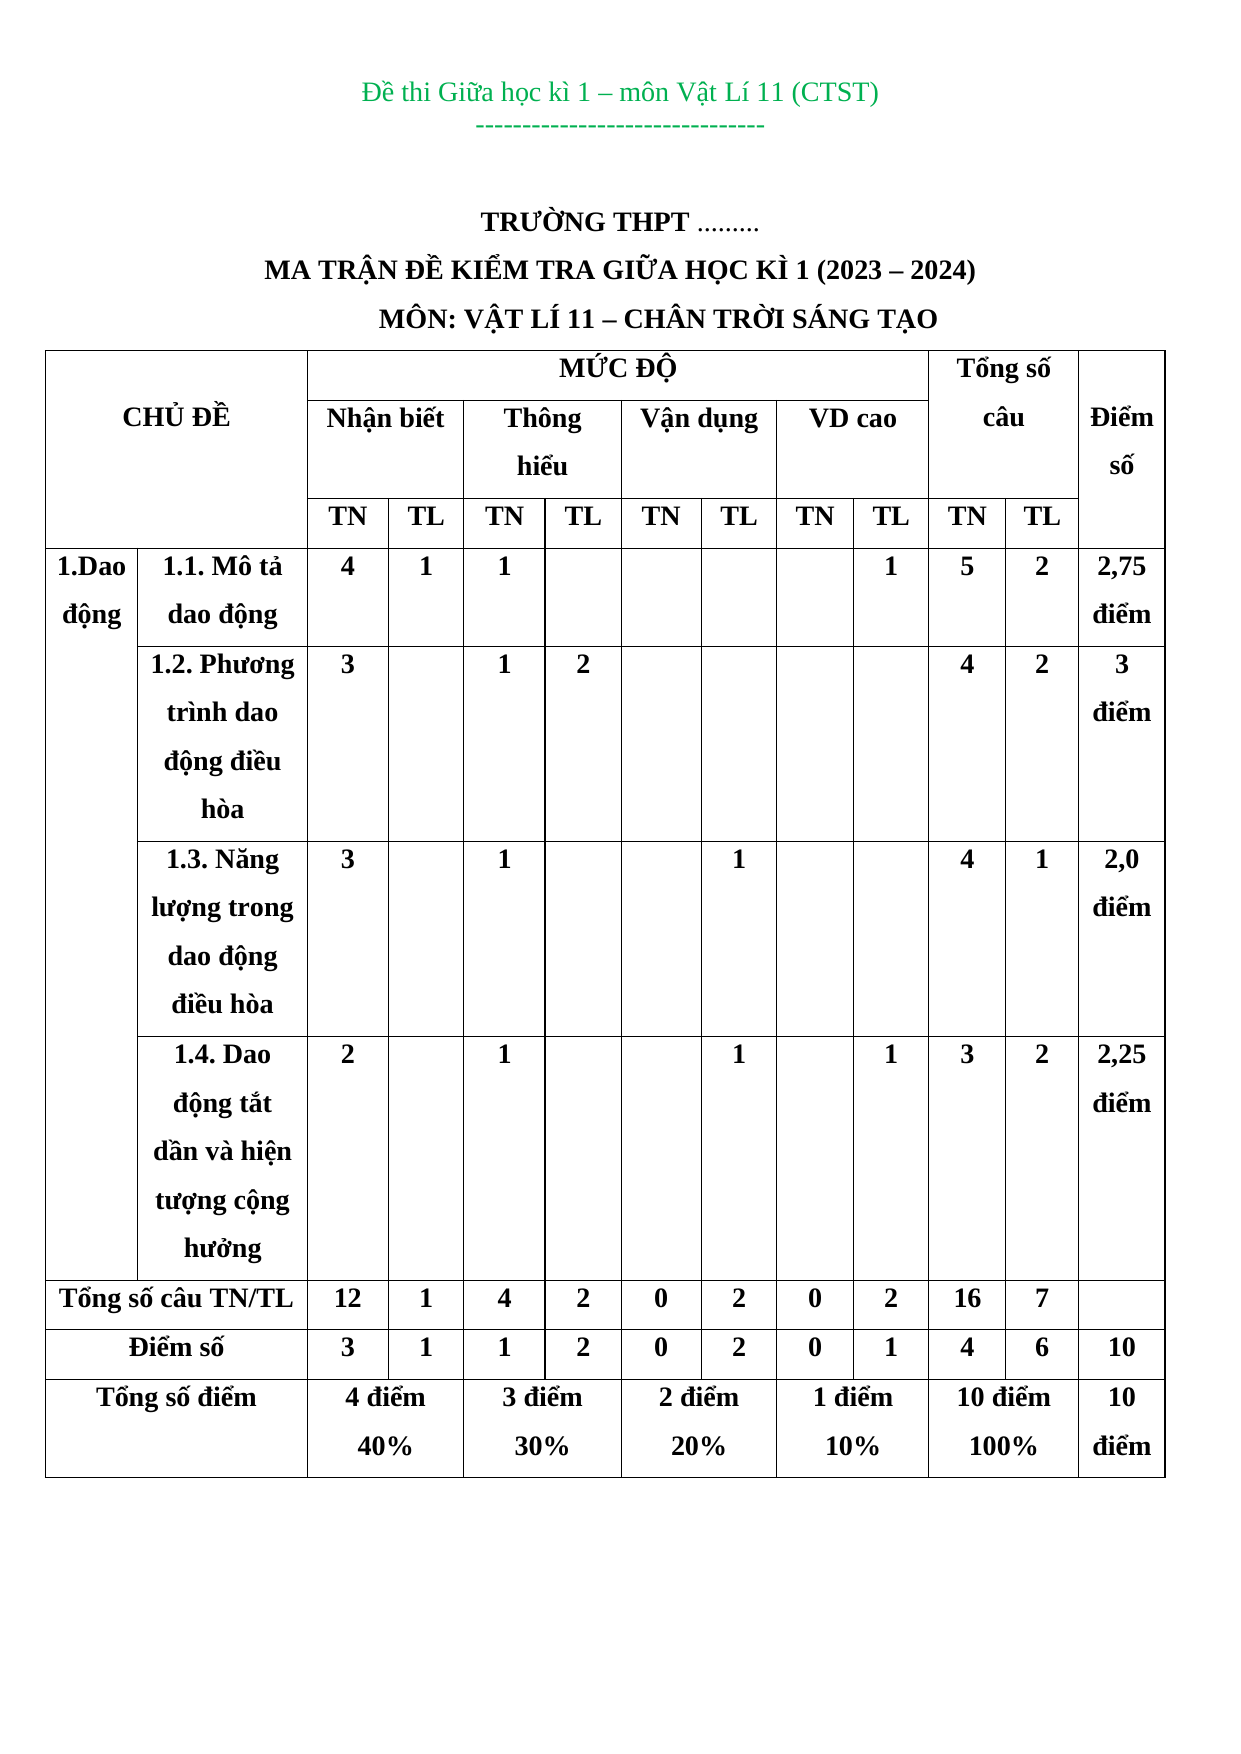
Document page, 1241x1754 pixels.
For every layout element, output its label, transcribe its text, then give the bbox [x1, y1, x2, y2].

table_cell 1.3. Năng lượng trong dao động điều hòa [138, 842, 307, 1036]
table_cell 1 [1006, 842, 1078, 1036]
table_cell 1.4. Dao động tắt dần và hiện tượng cộng hưởng [138, 1037, 307, 1280]
table_cell 6 [1006, 1330, 1078, 1379]
table_cell 1 [464, 1330, 544, 1379]
table_cell 0 [777, 1281, 853, 1329]
table_cell 1 [389, 1330, 463, 1379]
table_cell TL [854, 499, 928, 547]
table_cell [622, 842, 701, 1036]
table_cell [622, 647, 701, 841]
table_cell [854, 647, 928, 841]
table_cell 1.2. Phương trình dao động điều hòa [138, 647, 307, 841]
table_cell 1 [464, 647, 544, 841]
table_cell 4 [464, 1281, 544, 1329]
table_cell [777, 842, 853, 1036]
table_cell 2 [1006, 647, 1078, 841]
table_cell [546, 1037, 621, 1280]
table_cell 4 điểm 40% [308, 1380, 463, 1477]
table_cell 3 [308, 842, 388, 1036]
table_cell 3 [308, 1330, 388, 1379]
table_cell 0 [777, 1330, 853, 1379]
table_cell 7 [1006, 1281, 1078, 1329]
table_cell 2 [1006, 1037, 1078, 1280]
table_cell 2,25 điểm [1079, 1037, 1164, 1280]
table_cell [622, 549, 701, 646]
table_cell 16 [929, 1281, 1005, 1329]
table_cell 12 [308, 1281, 388, 1329]
table_cell Tổng số điểm [46, 1380, 307, 1477]
text MÔN: VẬT LÍ 11 – CHÂN TRỜI SÁNG TẠO [152, 302, 1165, 334]
table_cell 0 [622, 1330, 701, 1379]
table_cell 1 [854, 1037, 928, 1280]
table_cell 3 [929, 1037, 1005, 1280]
table_cell 3 [308, 647, 388, 841]
table_cell TL [702, 499, 776, 547]
table_header MỨC ĐỘ [308, 351, 928, 400]
table_header CHỦ ĐỀ [46, 351, 307, 547]
table_cell VD cao [777, 401, 928, 498]
table_cell 2 [546, 1330, 621, 1379]
table_cell TN [308, 499, 388, 547]
table_cell 1 [854, 549, 928, 646]
table_cell 10 điểm 100% [929, 1380, 1078, 1477]
text TRƯỜNG THPT ......... [75, 204, 1165, 237]
table_cell [1079, 1281, 1164, 1329]
table_cell 10 [1079, 1330, 1164, 1379]
table_cell [546, 842, 621, 1036]
table_cell TN [622, 499, 701, 547]
table_cell [546, 549, 621, 646]
table_cell Tổng số câu TN/TL [46, 1281, 307, 1329]
table_cell [854, 842, 928, 1036]
table_cell 2,0 điểm [1079, 842, 1164, 1036]
table_cell 2 [702, 1281, 776, 1329]
text MA TRẬN ĐỀ KIỂM TRA GIỮA HỌC KÌ 1 (2023 – 2024) [75, 253, 1165, 286]
table_cell 2 điểm 20% [622, 1380, 776, 1477]
table_cell TL [389, 499, 463, 547]
table_cell 5 [929, 549, 1005, 646]
table_cell 1.Dao động [46, 549, 137, 1280]
table_cell Thông hiểu [464, 401, 621, 498]
table_cell [389, 647, 463, 841]
table_cell [777, 1037, 853, 1280]
table_cell 3 điểm 30% [464, 1380, 621, 1477]
table_cell 4 [929, 1330, 1005, 1379]
table_cell 2 [308, 1037, 388, 1280]
table_cell 2 [546, 647, 621, 841]
table_cell 2 [854, 1281, 928, 1329]
table_cell [702, 647, 776, 841]
table_cell TL [546, 499, 621, 547]
table_cell Điểm số [46, 1330, 307, 1379]
table_cell 10 điểm [1079, 1380, 1164, 1477]
table_cell 4 [929, 842, 1005, 1036]
table_cell [389, 842, 463, 1036]
table_header Điểm số [1079, 351, 1164, 547]
table_cell 3 điểm [1079, 647, 1164, 841]
table_cell 1 [702, 842, 776, 1036]
table_cell 4 [308, 549, 388, 646]
table_cell 1 [854, 1330, 928, 1379]
table_cell TN [929, 499, 1005, 547]
table_cell 2 [702, 1330, 776, 1379]
table_cell [702, 549, 776, 646]
table_cell TN [777, 499, 853, 547]
table_cell TN [464, 499, 544, 547]
table_header Tổng số câu [929, 351, 1078, 498]
table_cell [389, 1037, 463, 1280]
table_cell [777, 549, 853, 646]
table_cell 1 [464, 549, 544, 646]
table_cell 2,75 điểm [1079, 549, 1164, 646]
table_cell Nhận biết [308, 401, 463, 498]
table_cell Vận dụng [622, 401, 776, 498]
table_cell 2 [546, 1281, 621, 1329]
table_cell 0 [622, 1281, 701, 1329]
table_cell 4 [929, 647, 1005, 841]
table_cell 1 [389, 549, 463, 646]
table_cell 1 [464, 1037, 544, 1280]
table_cell 1 [702, 1037, 776, 1280]
table_cell [622, 1037, 701, 1280]
table_cell TL [1006, 499, 1078, 547]
table_cell 2 [1006, 549, 1078, 646]
table_cell 1 [464, 842, 544, 1036]
table_cell [777, 647, 853, 841]
table_cell 1.1. Mô tả dao động [138, 549, 307, 646]
table_cell 1 [389, 1281, 463, 1329]
table_cell 1 điểm 10% [777, 1380, 928, 1477]
